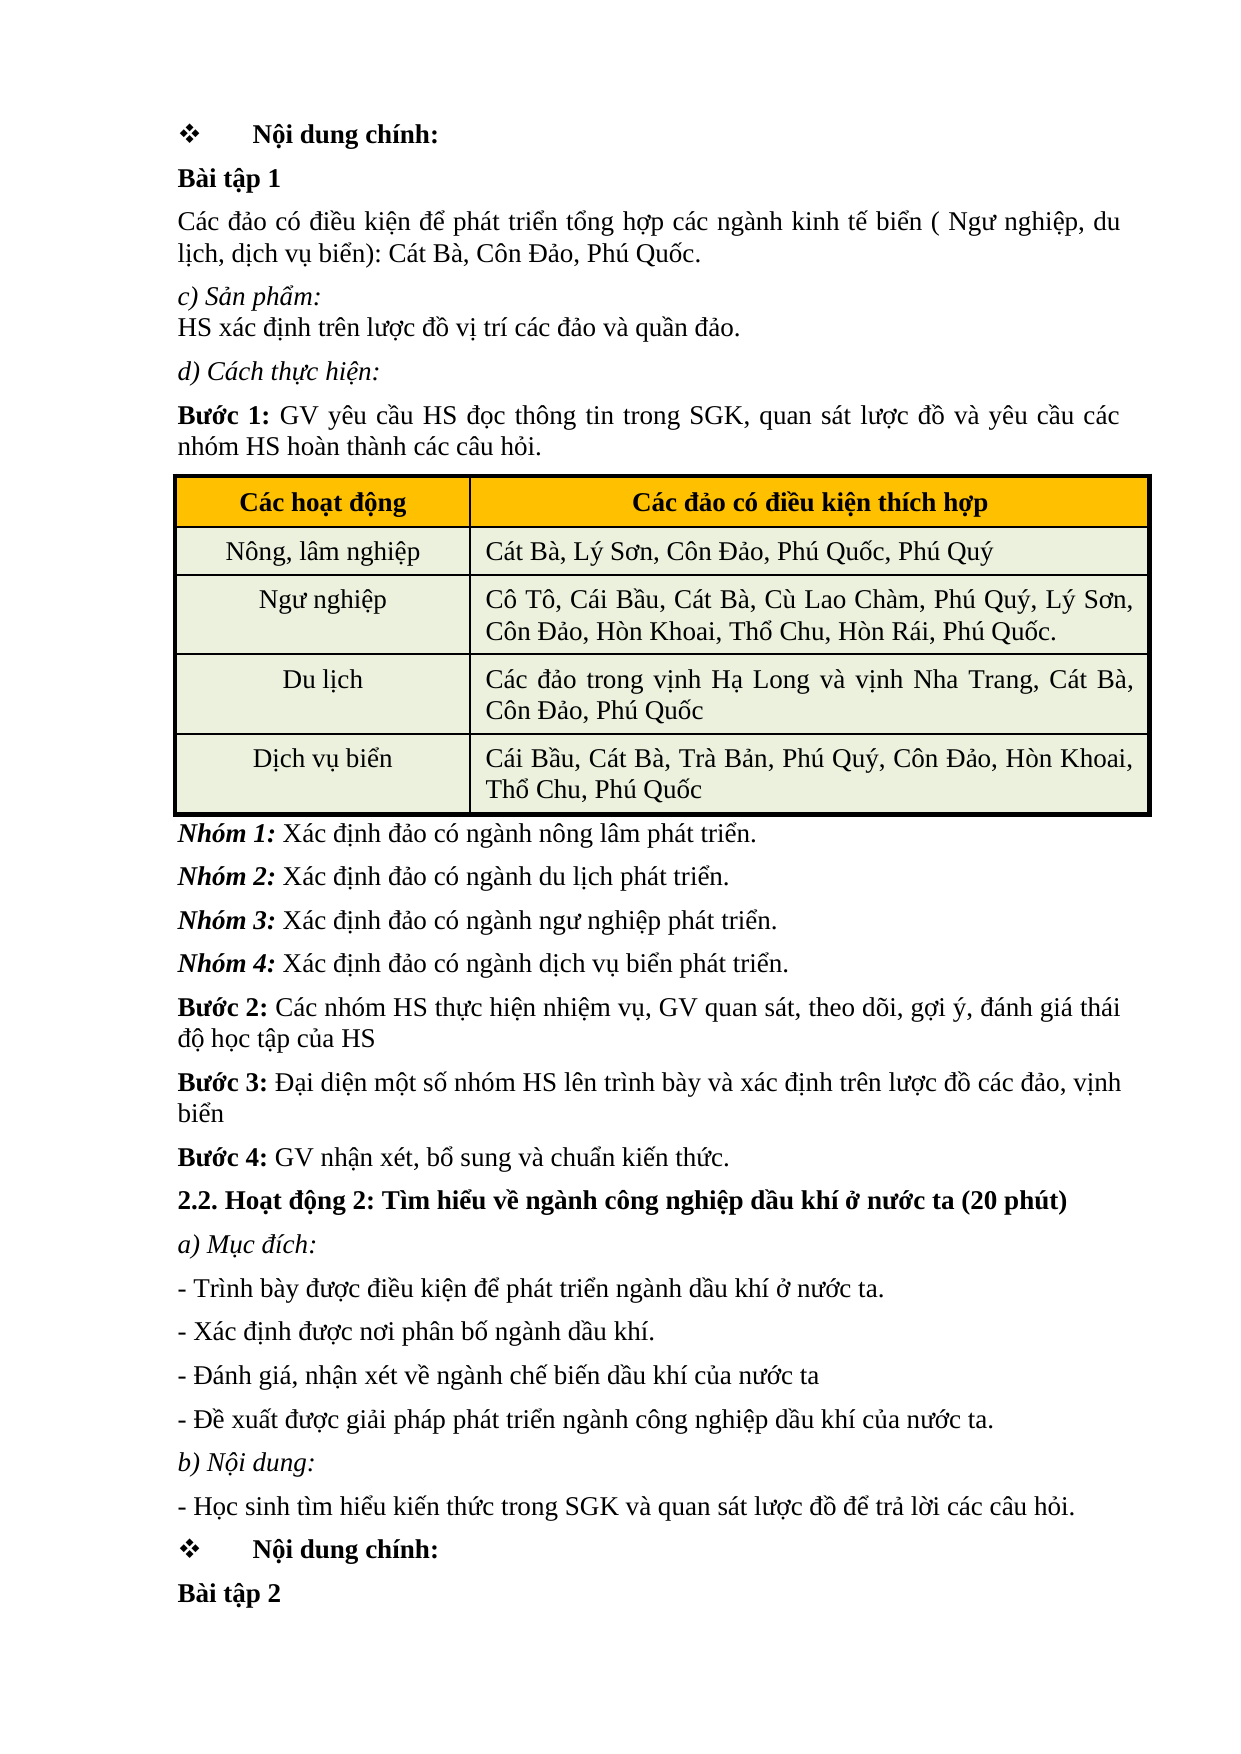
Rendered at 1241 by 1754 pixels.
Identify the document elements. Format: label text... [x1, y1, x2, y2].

text Bài tập 1 [177, 162, 1122, 193]
table_cell Ngư nghiệp [177, 576, 469, 653]
list Nội dung chính: [177, 1534, 1122, 1565]
text b) Nội dung: [177, 1446, 1122, 1477]
table_cell Các đảo trong vịnh Hạ Long và vịnh Nha Trang, Cát Bà, Côn Đảo, Phú Quốc [471, 655, 1147, 733]
text Nhóm 4: Xác định đảo có ngành dịch vụ biển phát triển. [177, 948, 1122, 979]
text Bước 1: GV yêu cầu HS đọc thông tin trong SGK, quan sát lược đồ và yêu cầu các nhóm HS hoàn thành các câu hỏi. [177, 399, 1122, 461]
table_header Các đảo có điều kiện thích hợp [471, 478, 1147, 526]
list Nội dung chính: [177, 118, 1122, 149]
table_cell Cát Bà, Lý Sơn, Côn Đảo, Phú Quốc, Phú Quý [471, 528, 1147, 574]
text Bước 2: Các nhóm HS thực hiện nhiệm vụ, GV quan sát, theo dõi, gợi ý, đánh giá thái độ học tập của HS [177, 991, 1122, 1053]
list c) Sản phẩm: [177, 280, 1122, 311]
text Các đảo có điều kiện để phát triển tổng hợp các ngành kinh tế biển ( Ngư nghiệp, du lịch, dịch vụ biển): Cát Bà, Côn Đảo, Phú Quốc. [177, 206, 1122, 268]
text - Học sinh tìm hiểu kiến thức trong SGK và quan sát lược đồ để trả lời các câu hỏi. [177, 1490, 1122, 1521]
text Nhóm 2: Xác định đảo có ngành du lịch phát triển. [177, 860, 1122, 891]
table_cell Cô Tô, Cái Bầu, Cát Bà, Cù Lao Chàm, Phú Quý, Lý Sơn, Côn Đảo, Hòn Khoai, Thổ Chu, Hòn Rái, Phú Quốc. [471, 576, 1147, 653]
text - Đánh giá, nhận xét về ngành chế biến dầu khí của nước ta [177, 1359, 1122, 1390]
table_cell Cái Bầu, Cát Bà, Trà Bản, Phú Quý, Côn Đảo, Hòn Khoai, Thổ Chu, Phú Quốc [471, 735, 1147, 812]
text - Đề xuất được giải pháp phát triển ngành công nghiệp dầu khí của nước ta. [177, 1403, 1122, 1434]
text Nhóm 1: Xác định đảo có ngành nông lâm phát triển. [177, 817, 1122, 848]
table_cell Du lịch [177, 655, 469, 733]
table_header Các hoạt động [177, 478, 469, 526]
table_cell Nông, lâm nghiệp [177, 528, 469, 574]
text Bước 3: Đại diện một số nhóm HS lên trình bày và xác định trên lược đồ các đảo, vịnh biển [177, 1066, 1122, 1128]
text - Trình bày được điều kiện để phát triển ngành dầu khí ở nước ta. [177, 1272, 1122, 1303]
text d) Cách thực hiện: [177, 355, 1122, 386]
text Bài tập 2 [177, 1577, 1122, 1608]
text a) Mục đích: [177, 1228, 1122, 1259]
table_cell Dịch vụ biển [177, 735, 469, 812]
text Nhóm 3: Xác định đảo có ngành ngư nghiệp phát triển. [177, 904, 1122, 935]
text Bước 4: GV nhận xét, bổ sung và chuẩn kiến thức. [177, 1141, 1122, 1172]
list HS xác định trên lược đồ vị trí các đảo và quần đảo. [177, 311, 1122, 343]
text 2.2. Hoạt động 2: Tìm hiểu về ngành công nghiệp dầu khí ở nước ta (20 phút) [177, 1184, 1122, 1216]
text - Xác định được nơi phân bố ngành dầu khí. [177, 1315, 1122, 1347]
